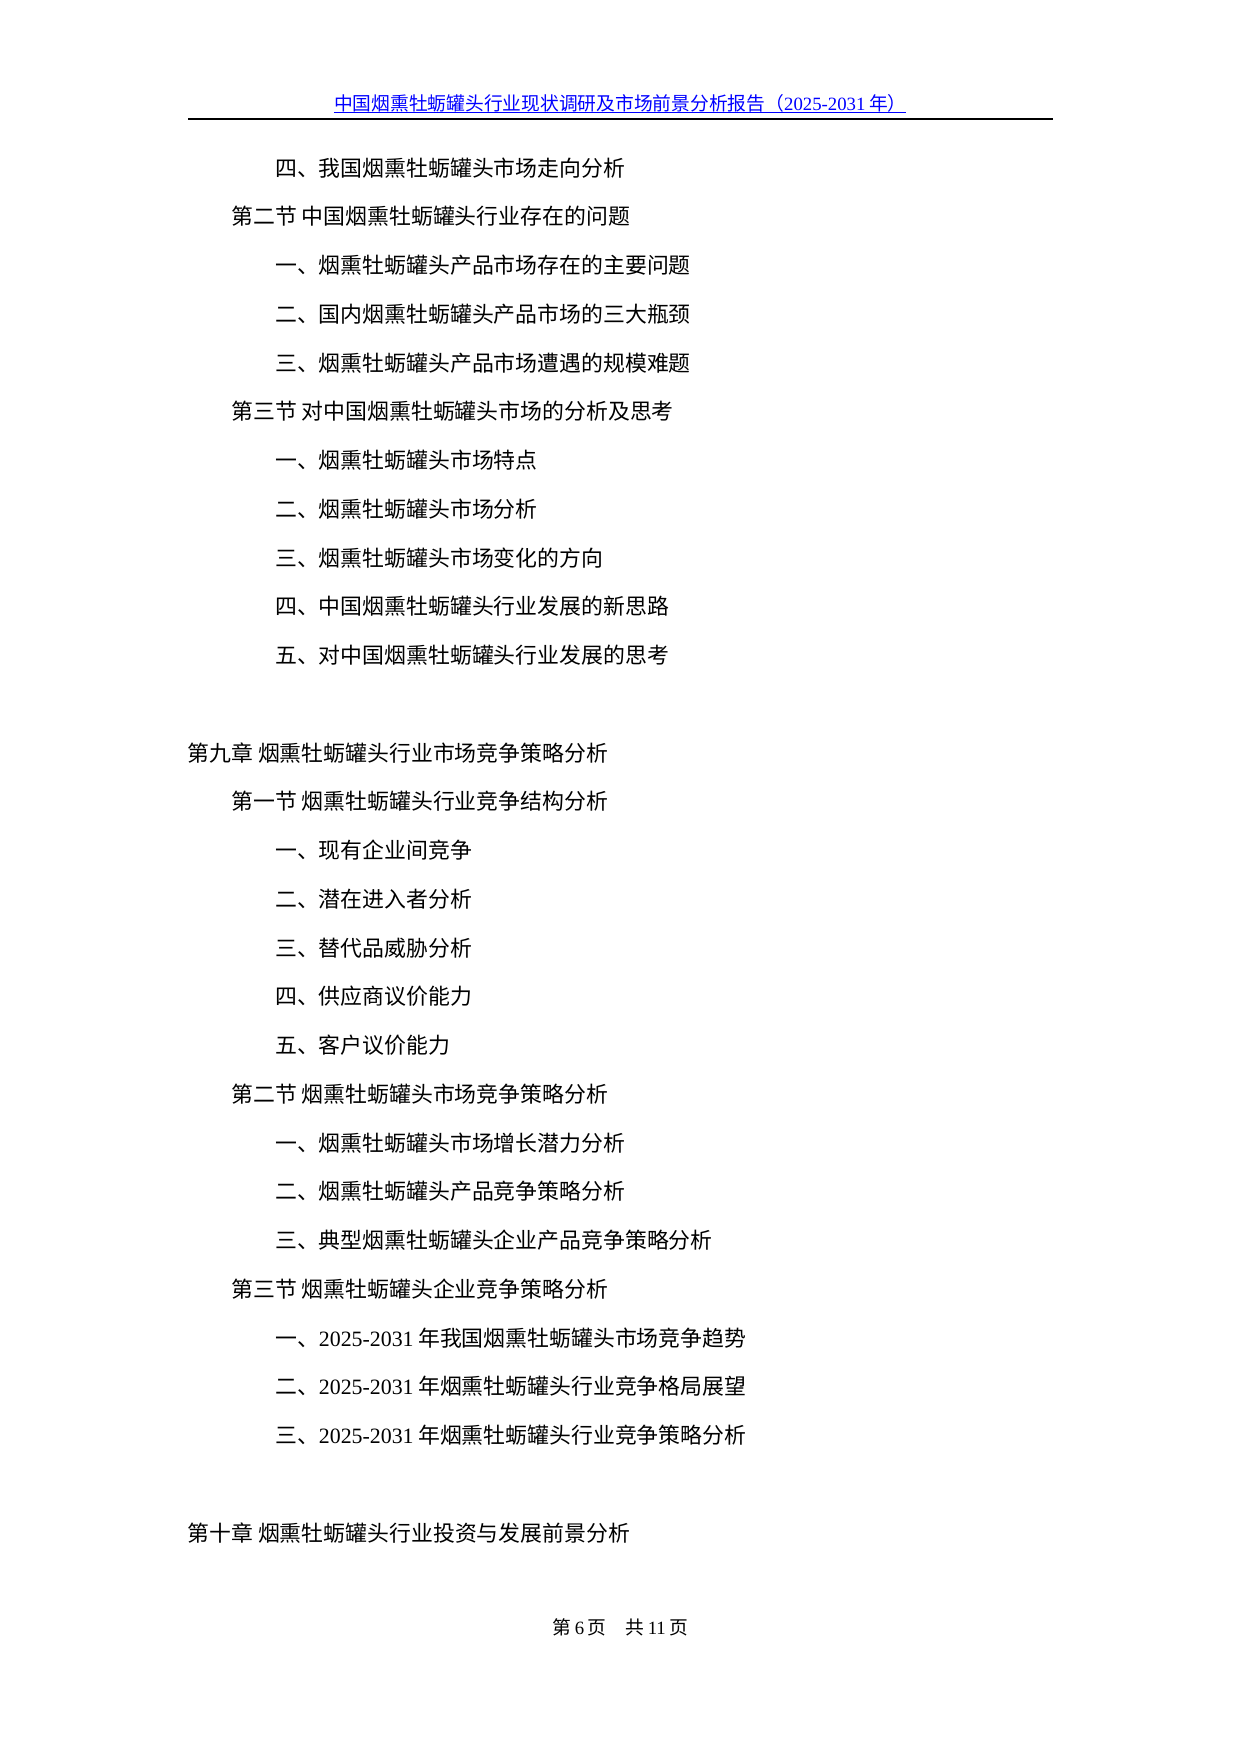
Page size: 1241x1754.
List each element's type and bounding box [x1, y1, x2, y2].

text [187, 150, 1053, 1548]
